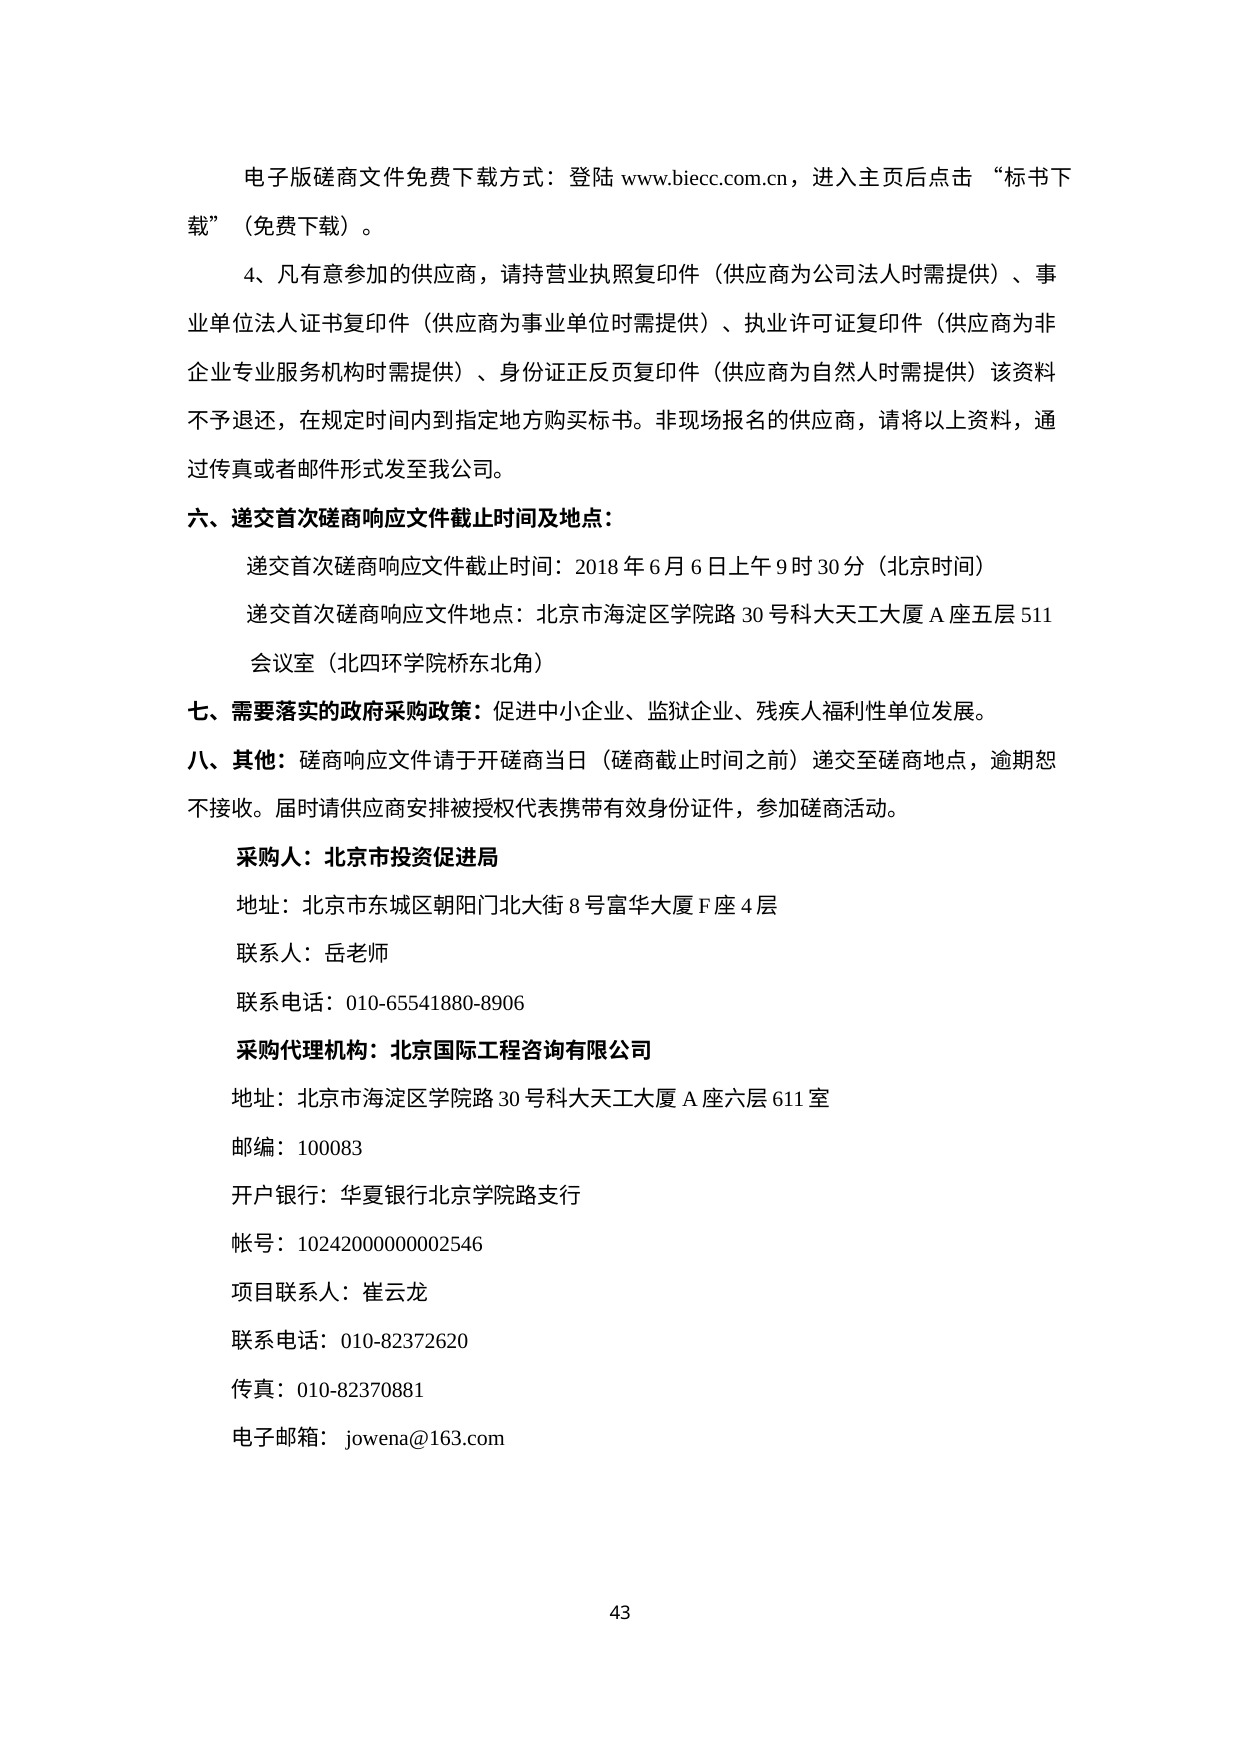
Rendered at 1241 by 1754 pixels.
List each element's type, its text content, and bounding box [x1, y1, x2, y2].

text 电子邮箱： jowena@163.com [187, 1420, 1059, 1452]
text 采购代理机构：北京国际工程咨询有限公司 [187, 1033, 1059, 1065]
text 八、其他：磋商响应文件请于开磋商当日（磋商截止时间之前）递交至磋商地点，逾期恕不接收。届时请供应商安排被授权代表携带有效身份证件，参加磋商活动。 [187, 742, 1059, 823]
text 联系电话：010-82372620 [231, 1323, 1059, 1356]
text 帐号：10242000000002546 项目联系人：崔云龙 [231, 1226, 1059, 1307]
text 4、凡有意参加的供应商，请持营业执照复印件（供应商为公司法人时需提供）、事业单位法人证书复印件（供应商为事业单位时需提供）、执业许可证复印件（供应商为非企业专业服务机构时需提供）、身份证正反页复印件（供应商为自然人时需提供）该资料不予退还，在规定时间内到指定地方购买标书。非现场报名的供应商，请将以上资料，通过传真或者邮件形式发至我公司。 [187, 257, 1059, 484]
text 地址：北京市海淀区学院路30号科大天工大厦A座六层611室 [231, 1081, 1059, 1113]
text 地址：北京市东城区朝阳门北大街8号富华大厦F座4层 [187, 888, 1059, 920]
text 开户银行：华夏银行北京学院路支行 [231, 1178, 1059, 1210]
text 递交首次磋商响应文件截止时间：2018年6月6日上午9时30分（北京时间） [247, 548, 1053, 581]
text 联系人：岳老师 [187, 936, 1059, 968]
text 电子版磋商文件免费下载方式：登陆www.biecc.com.cn，进入主页后点击 “标书下载”（免费下载）。 [187, 160, 1073, 241]
text 邮编：100083 [231, 1129, 1059, 1162]
text 传真：010-82370881 [187, 1371, 1059, 1404]
text 六、递交首次磋商响应文件截止时间及地点： [187, 500, 1053, 533]
text 联系电话：010-65541880-8906 [187, 984, 1059, 1017]
text 递交首次磋商响应文件地点：北京市海淀区学院路30号科大天工大厦A座五层511会议室（北四环学院桥东北角） [247, 597, 1053, 678]
text 七、需要落实的政府采购政策：促进中小企业、监狱企业、残疾人福利性单位发展。 [187, 694, 1053, 726]
text 采购人：北京市投资促进局 [187, 839, 1059, 872]
